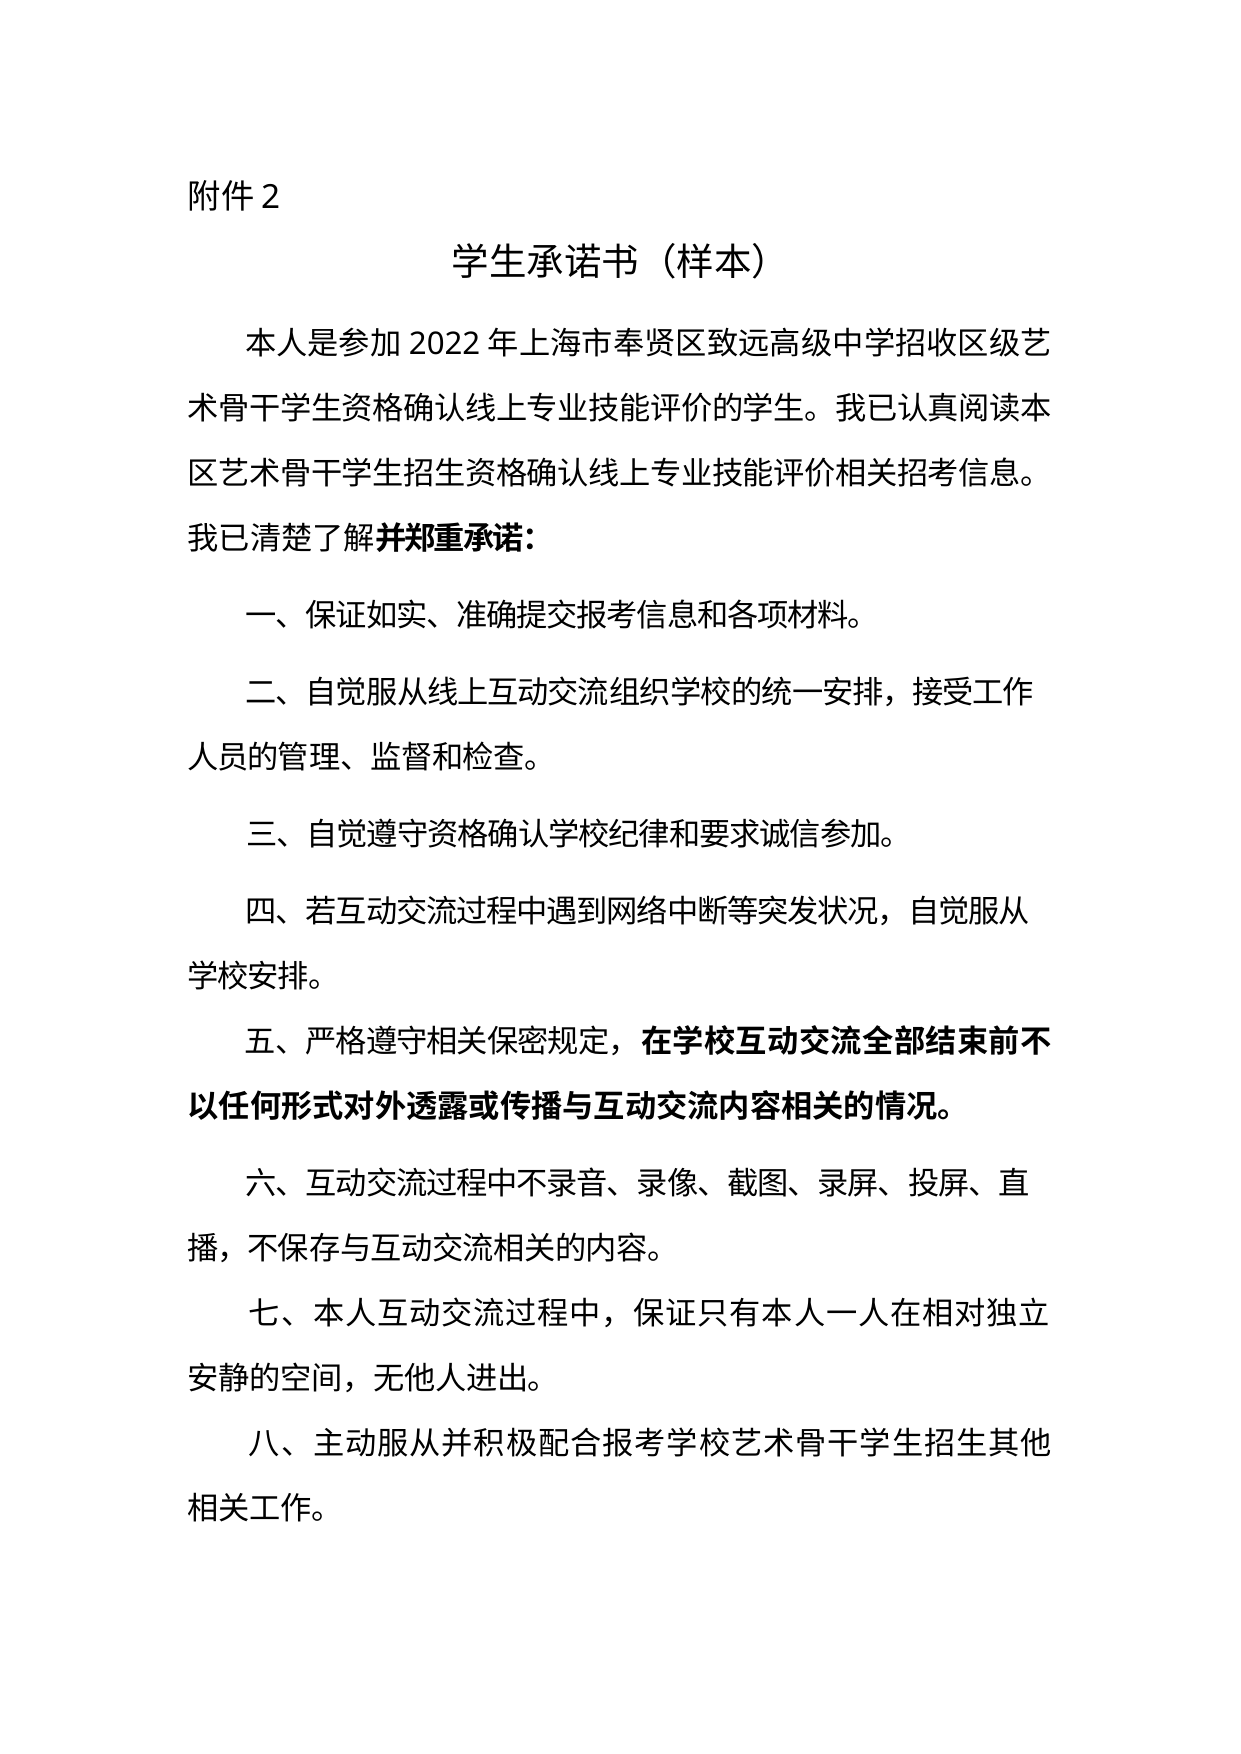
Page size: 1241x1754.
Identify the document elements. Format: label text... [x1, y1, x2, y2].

text 附件2 [187, 162, 1053, 227]
text 五、严格遵守相关保密规定，在学校互动交流全部结束前不以任何形式对外透露或传播与互动交流内容相关的情况。 [187, 1006, 1053, 1136]
text 八、主动服从并积极配合报考学校艺术骨干学生招生其他相关工作。 [187, 1408, 1053, 1538]
text 二、自觉服从线上互动交流组织学校的统一安排，接受工作人员的管理、监督和检查。 [187, 657, 1053, 787]
text 七、本人互动交流过程中，保证只有本人一人在相对独立、安静的空间，无他人进出。 [187, 1278, 1053, 1408]
text 本人是参加2022年上海市奉贤区致远高级中学招收区级艺术骨干学生资格确认线上专业技能评价的学生。我已认真阅读本区艺术骨干学生招生资格确认线上专业技能评价相关招考信息。我已清楚了解并郑重承诺： [187, 308, 1053, 568]
text 一、保证如实、准确提交报考信息和各项材料。 [187, 580, 1053, 645]
text 六、互动交流过程中不录音、录像、截图、录屏、投屏、直播，不保存与互动交流相关的内容。 [187, 1148, 1053, 1278]
text 三、自觉遵守资格确认学校纪律和要求诚信参加。 [187, 799, 1053, 864]
text 四、若互动交流过程中遇到网络中断等突发状况，自觉服从学校安排。 [187, 876, 1053, 1006]
text 学生承诺书（样本） [187, 227, 1053, 292]
